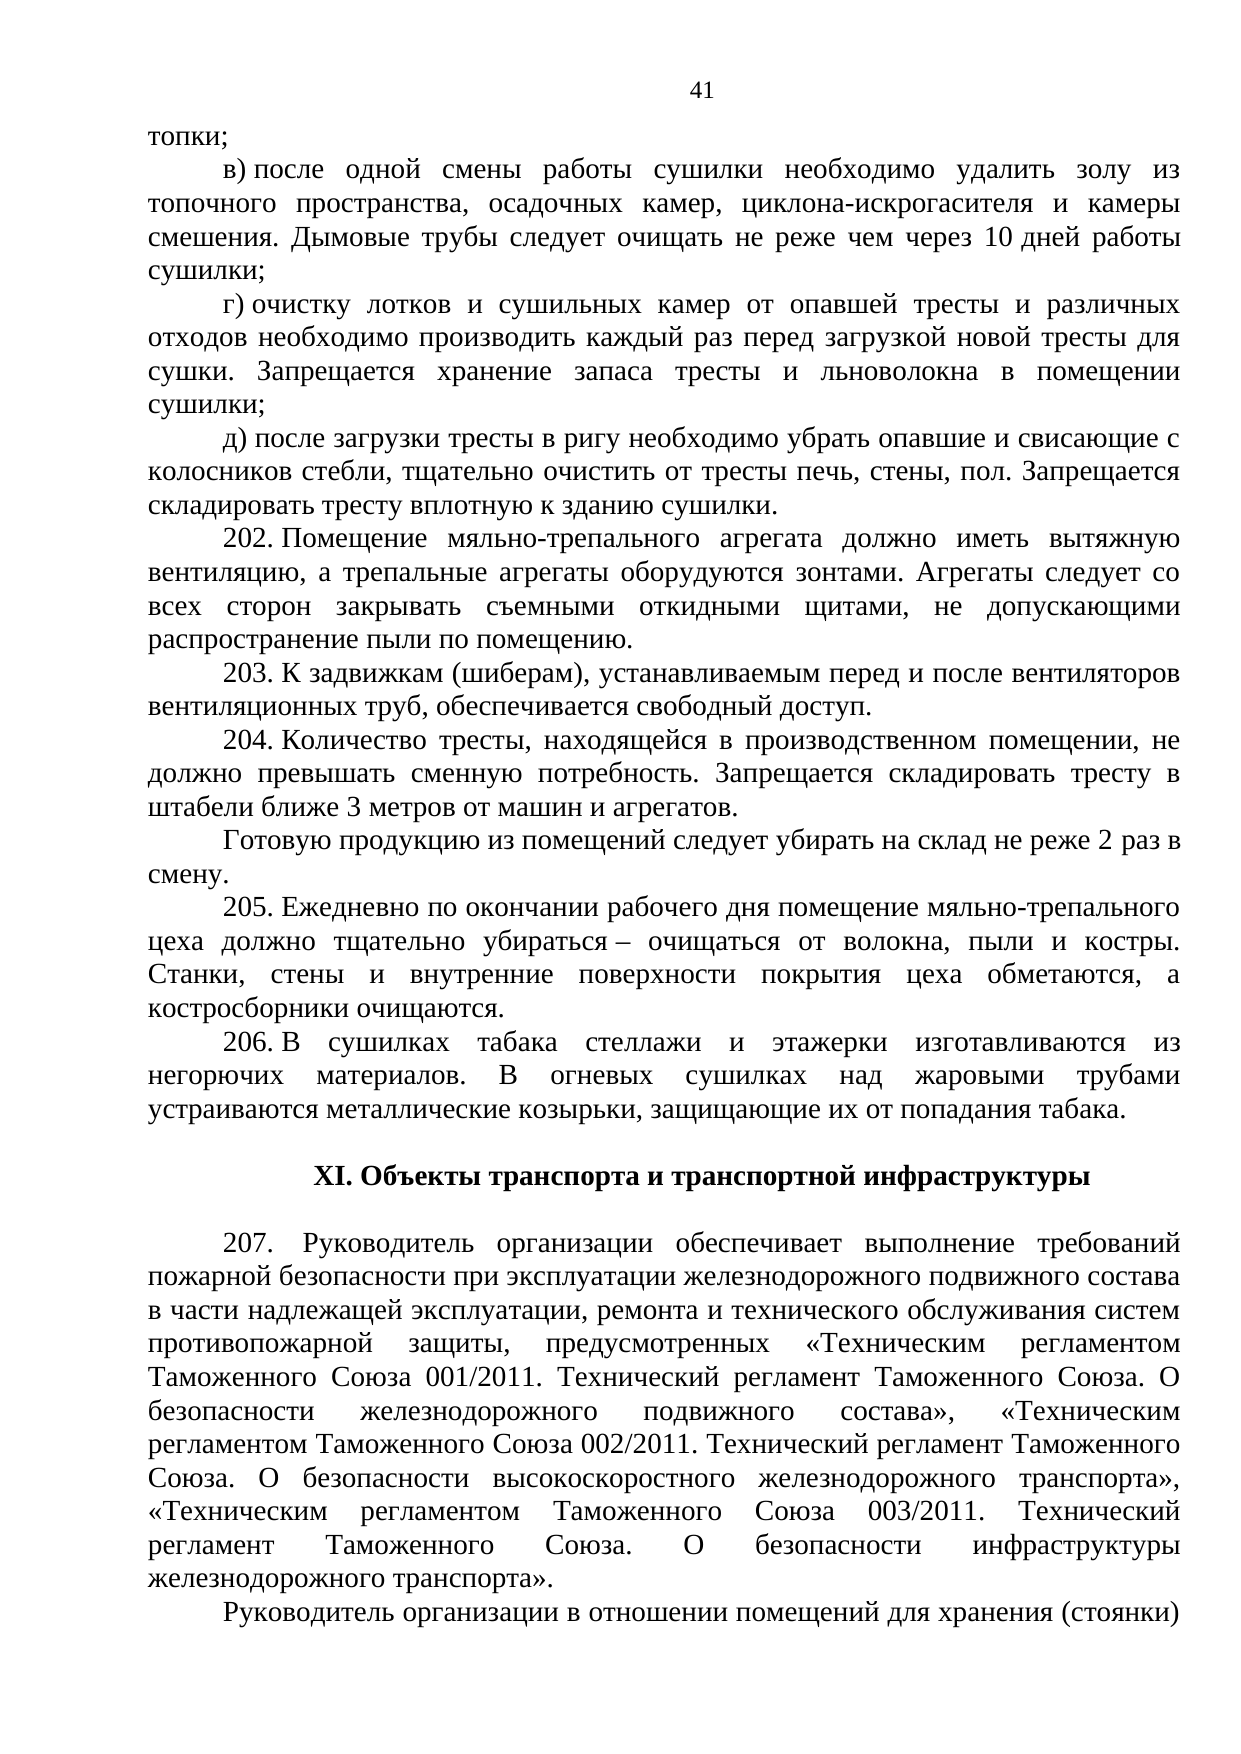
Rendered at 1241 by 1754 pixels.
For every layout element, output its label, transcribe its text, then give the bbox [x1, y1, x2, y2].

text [148, 1594, 1181, 1627]
text д) после загрузки тресты в ригу необходимо убрать опавшие и свисающие с колосников стебли, тщательно очистить от тресты печь, стены, пол. Запрещается складировать тресту вплотную к зданию сушилки. [148, 420, 1181, 521]
subtitle XI. Объекты транспорта и транспортной инфраструктуры [148, 1158, 1181, 1191]
text 204. Количество тресты, находящейся в производственном помещении, не должно превышать сменную потребность. Запрещается складировать тресту в штабели ближе 3 метров от машин и агрегатов. [148, 722, 1181, 822]
text 202. Помещение мяльно-трепального агрегата должно иметь вытяжную вентиляцию, а трепальные агрегаты оборудуются зонтами. Агрегаты следует со всех сторон закрывать съемными откидными щитами, не допускающими распространение пыли по помещению. [148, 521, 1181, 655]
text 203. К задвижкам (шиберам), устанавливаемым перед и после вентиляторов вентиляционных труб, обеспечивается свободный доступ. [148, 655, 1181, 722]
text 207. Руководитель организации обеспечивает выполнение требований пожарной безопасности при эксплуатации железнодорожного подвижного состава в части надлежащей эксплуатации, ремонта и технического обслуживания систем противопожарной защиты, предусмотренных «Техническим регламентом Таможенного Союза 001/2011. Технический регламент Таможенного Союза. О безопасности железнодорожного подвижного состава», «Техническим регламентом Таможенного Союза 002/2011. Технический регламент Таможенного Союза. О безопасности высокоскоростного железнодорожного транспорта», «Техническим регламентом Таможенного Союза 003/2011. Технический регламент Таможенного Союза. О безопасности инфраструктуры железнодорожного транспорта». [148, 1225, 1181, 1594]
text 205. Ежедневно по окончании рабочего дня помещение мяльно-трепального цеха должно тщательно убираться – очищаться от волокна, пыли и костры. Станки, стены и внутренние поверхности покрытия цеха обметаются, а костросборники очищаются. [148, 889, 1181, 1024]
text г) очистку лотков и сушильных камер от опавшей тресты и различных отходов необходимо производить каждый раз перед загрузкой новой тресты для сушки. Запрещается хранение запаса тресты и льноволокна в помещении сушилки; [148, 286, 1181, 420]
text 206. В сушилках табака стеллажи и этажерки изготавливаются из негорючих материалов. В огневых сушилках над жаровыми трубами устраиваются металлические козырьки, защищающие их от попадания табака. [148, 1024, 1181, 1124]
text в) после одной смены работы сушилки необходимо удалить золу из топочного пространства, осадочных камер, циклона-искрогасителя и камеры смешения. Дымовые трубы следует очищать не реже чем через 10 дней работы сушилки; [148, 152, 1181, 286]
text Готовую продукцию из помещений следует убирать на склад не реже 2 раз в смену. [148, 822, 1181, 889]
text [148, 118, 1181, 152]
